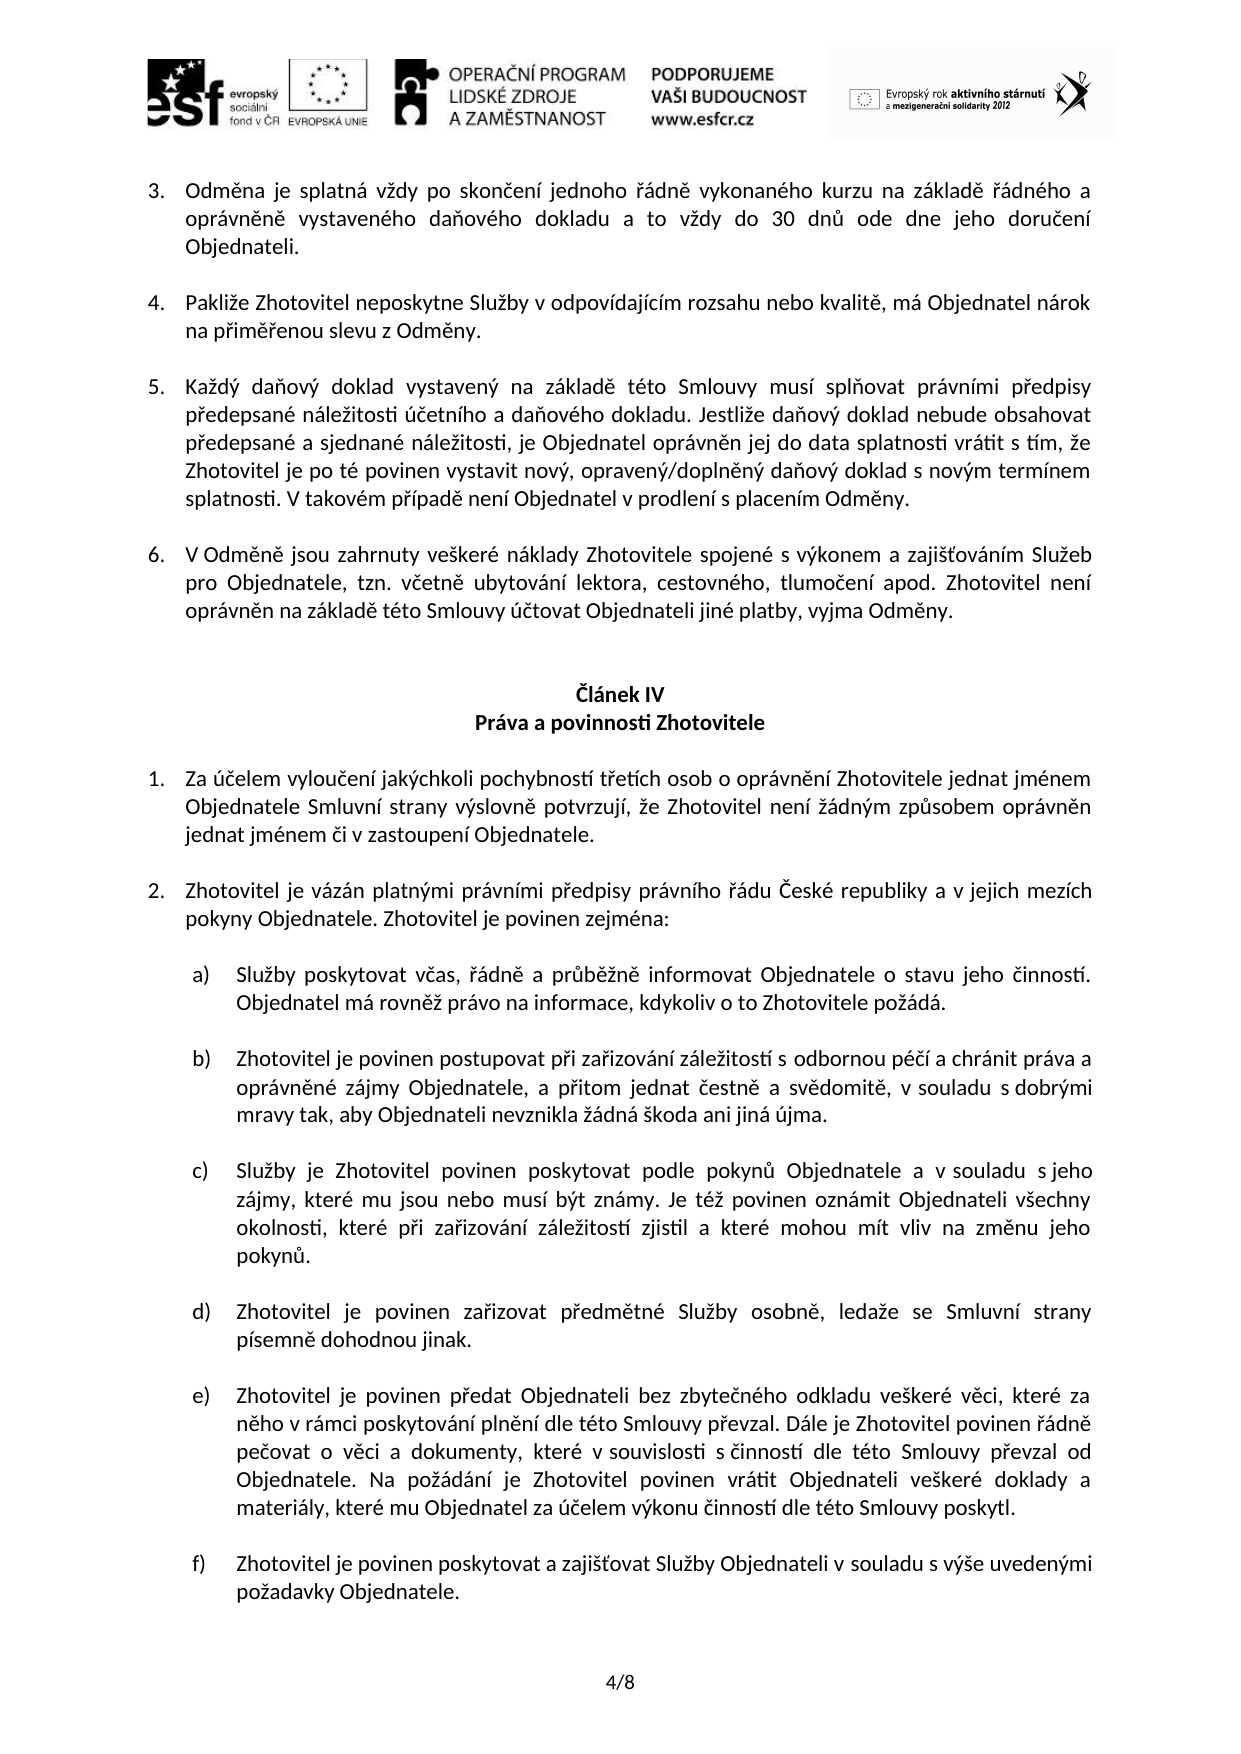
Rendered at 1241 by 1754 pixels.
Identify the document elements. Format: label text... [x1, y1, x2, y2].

list Služby je Zhotovitel povinen poskytovat podle pokynů Objednatele a v souladu s jeho zájmy, které mu jsou nebo musí být známy. Je též povinen oznámit Objednateli všechny okolnosti, které při zařizování záležitostí zjistil a které mohou mít vliv na změnu jeho pokynů. [192, 1157, 1093, 1269]
list Zhotovitel je povinen zařizovat předmětné Služby osobně, ledaže se Smluvní strany písemně dohodnou jinak. [192, 1297, 1093, 1353]
list Zhotovitel je povinen postupovat při zařizování záležitostí s odbornou péčí a chránit práva a oprávněné zájmy Objednatele, a přitom jednat čestně a svědomitě, v souladu s dobrými mravy tak, aby Objednateli nevznikla žádná škoda ani jiná újma. [192, 1044, 1093, 1129]
list Článek IV [148, 680, 1093, 708]
list Služby poskytovat včas, řádně a průběžně informovat Objednatele o stavu jeho činností. Objednatel má rovněž právo na informace, kdykoliv o to Zhotovitele požádá. [192, 961, 1093, 1017]
list Zhotovitel je vázán platnými právními předpisy právního řádu České republiky a v jejich mezích pokyny Objednatele. Zhotovitel je povinen zejména: [148, 876, 1093, 932]
list Za účelem vyloučení jakýchkoli pochybností třetích osob o oprávnění Zhotovitele jednat jménem Objednatele Smluvní strany výslovně potvrzují, že Zhotovitel není žádným způsobem oprávněn jednat jménem či v zastoupení Objednatele. [148, 764, 1093, 848]
list Zhotovitel je povinen předat Objednateli bez zbytečného odkladu veškeré věci, které za něho v rámci poskytování plnění dle této Smlouvy převzal. Dále je Zhotovitel povinen řádně pečovat o věci a dokumenty, které v souvislosti s činností dle této Smlouvy převzal od Objednatele. Na požádání je Zhotovitel povinen vrátit Objednateli veškeré doklady a materiály, které mu Objednatel za účelem výkonu činností dle této Smlouvy poskytl. [192, 1381, 1093, 1521]
picture [826, 47, 1116, 139]
list Práva a povinnosti Zhotovitele [148, 708, 1093, 736]
list V Odměně jsou zahrnuty veškeré náklady Zhotovitele spojené s výkonem a zajišťováním Služeb pro Objednatele, tzn. včetně ubytování lektora, cestovného, tlumočení apod. Zhotovitel není oprávněn na základě této Smlouvy účtovat Objednateli jiné platby, vyjma Odměny. [148, 540, 1093, 624]
list Odměna je splatná vždy po skončení jednoho řádně vykonaného kurzu na základě řádného a oprávněně vystaveného daňového dokladu a to vždy do 30 dnů ode dne jeho doručení Objednateli. [148, 176, 1093, 260]
list Každý daňový doklad vystavený na základě této Smlouvy musí splňovat právními předpisy předepsané náležitosti účetního a daňového dokladu. Jestliže daňový doklad nebude obsahovat předepsané a sjednané náležitosti, je Objednatel oprávněn jej do data splatnosti vrátit s tím, že Zhotovitel je po té povinen vystavit nový, opravený/doplněný daňový doklad s novým termínem splatnosti. V takovém případě není Objednatel v prodlení s placením Odměny. [148, 372, 1093, 512]
list Pakliže Zhotovitel neposkytne Služby v odpovídajícím rozsahu nebo kvalitě, má Objednatel nárok na přiměřenou slevu z Odměny. [148, 288, 1093, 344]
picture [147, 59, 807, 130]
list Zhotovitel je povinen poskytovat a zajišťovat Služby Objednateli v souladu s výše uvedenými požadavky Objednatele. [192, 1549, 1093, 1605]
